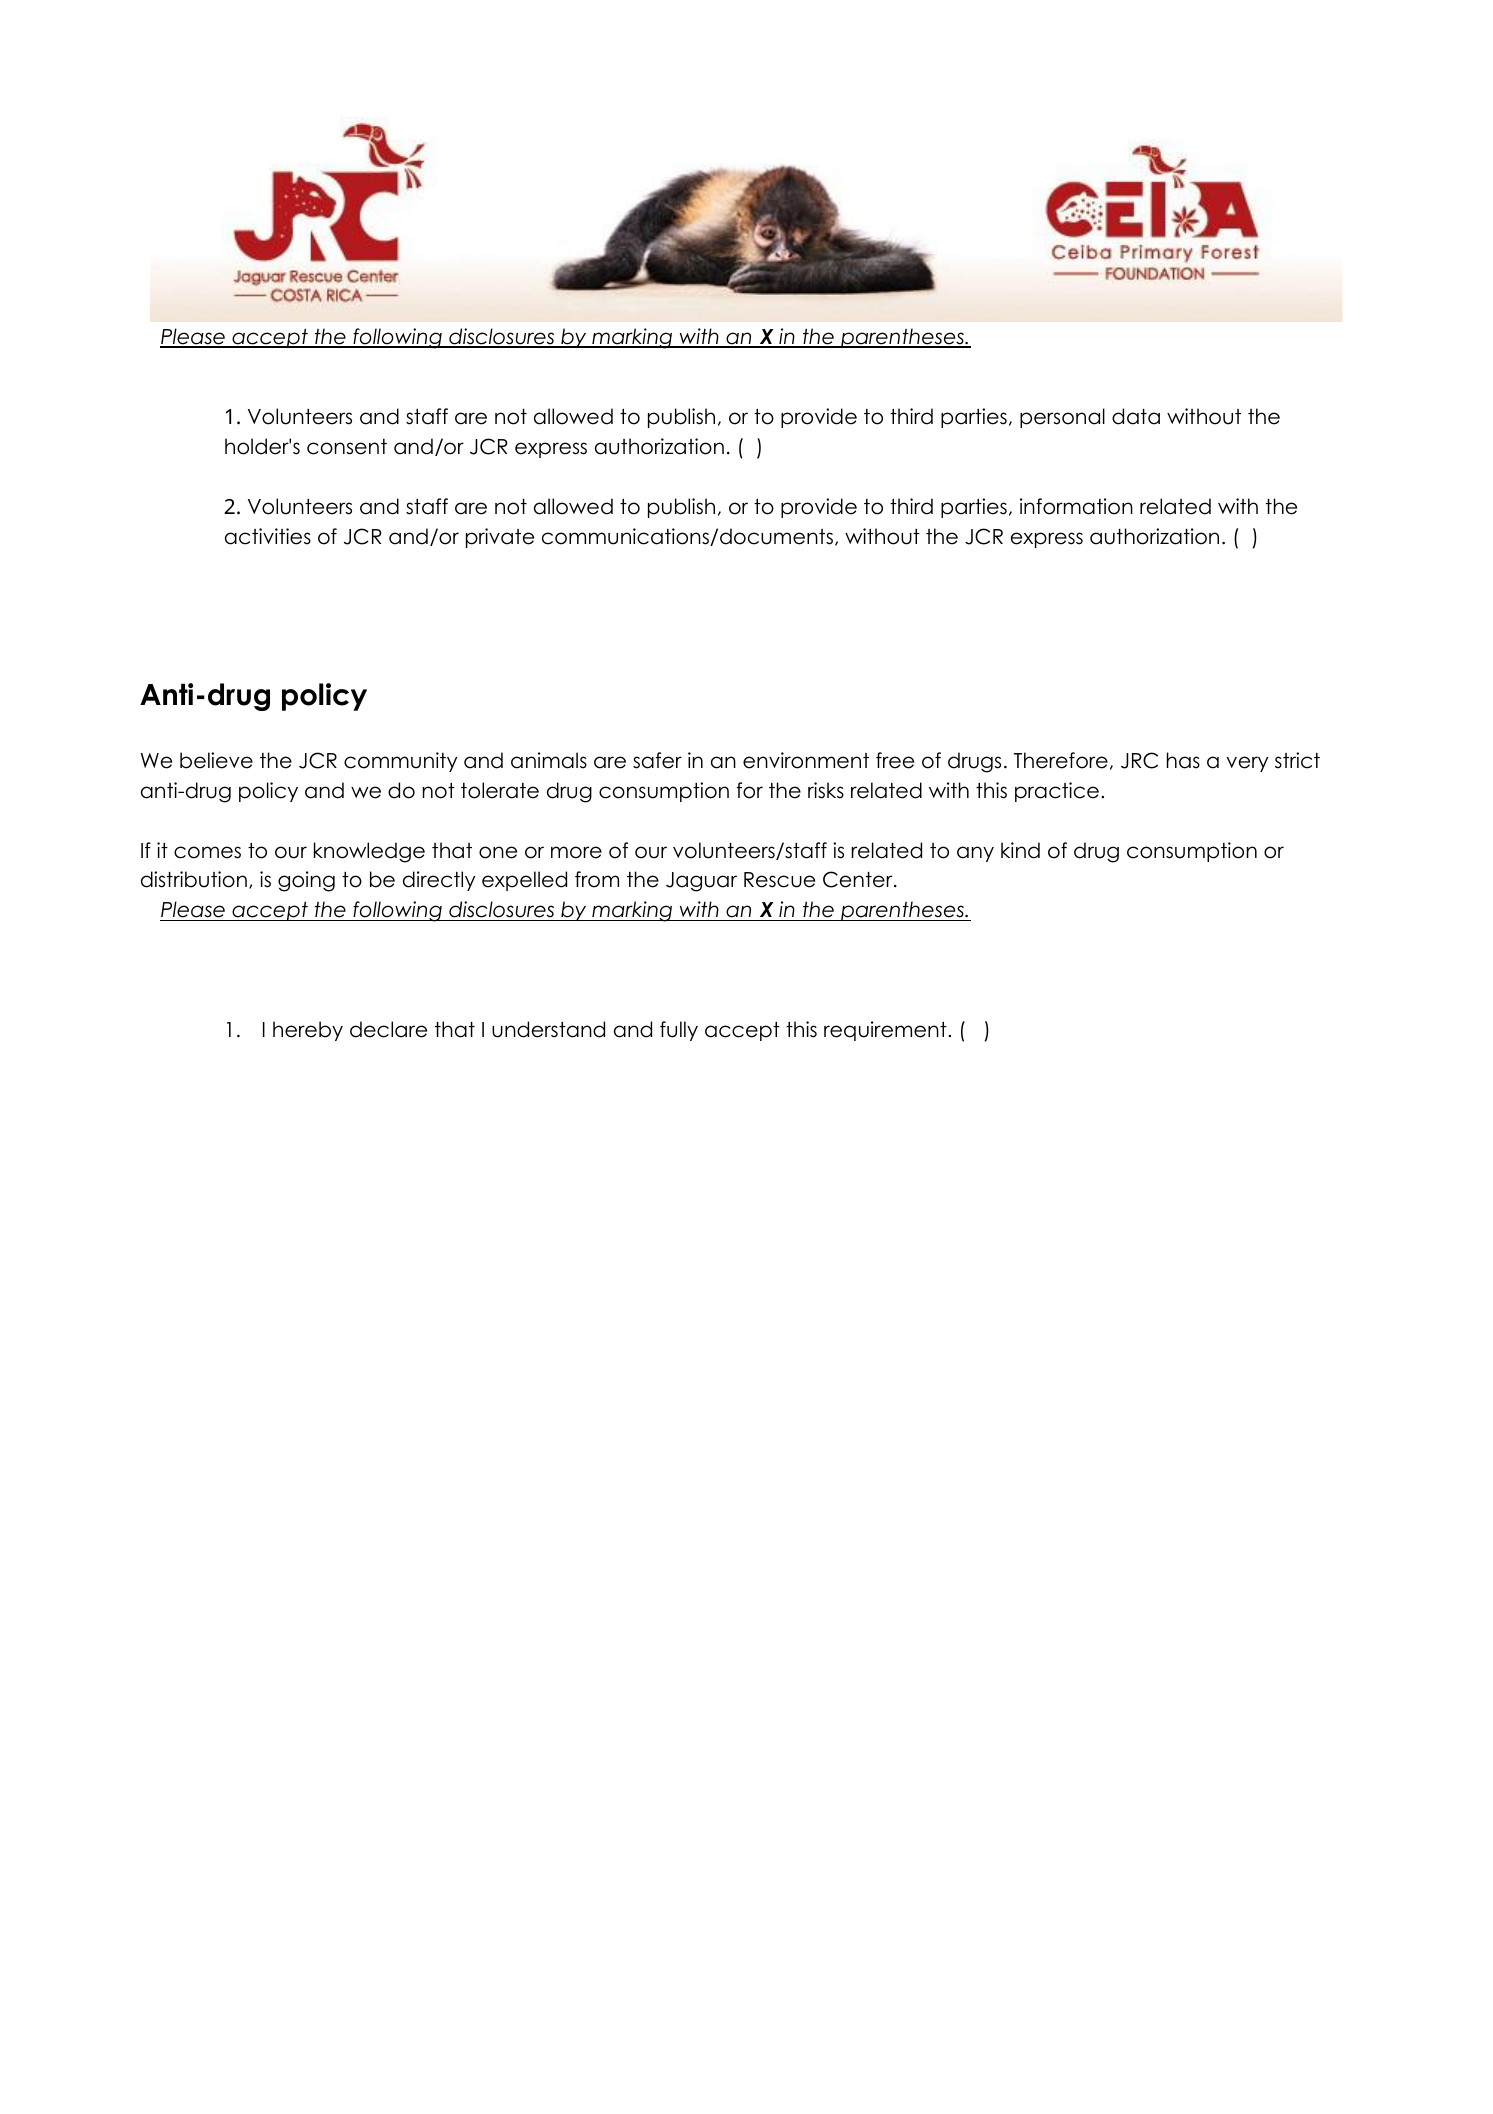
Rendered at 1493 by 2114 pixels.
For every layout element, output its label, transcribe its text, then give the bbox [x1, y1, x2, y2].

subtitle Please accept the following disclosures by marking with an X in the parentheses. [150, 321, 1337, 351]
text If it comes to our knowledge that one or more of our volunteers/staff is related to any kind of drug consumption or distribution, is going to be directly expelled from the Jaguar Rescue Center. [139, 835, 1351, 894]
subtitle Anti-drug policy [139, 673, 1351, 715]
picture [150, 117, 1343, 322]
subtitle Please accept the following disclosures by marking with an X in the parentheses. [150, 894, 1337, 924]
list Volunteers and staff are not allowed to publish, or to provide to third parties, personal data without the holder's consent and/or JCR express authorization. ( ) [224, 401, 1288, 461]
list Volunteers and staff are not allowed to publish, or to provide to third parties, information related with the activities of JCR and/or private communications/documents, without the JCR express authorization. ( ) [224, 491, 1300, 551]
list I hereby declare that I understand and fully accept this requirement. ( ) [224, 1014, 1351, 1044]
text We believe the JCR community and animals are safer in an environment free of drugs. Therefore, JRC has a very strict anti-drug policy and we do not tolerate drug consumption for the risks related with this practice. [139, 745, 1333, 804]
